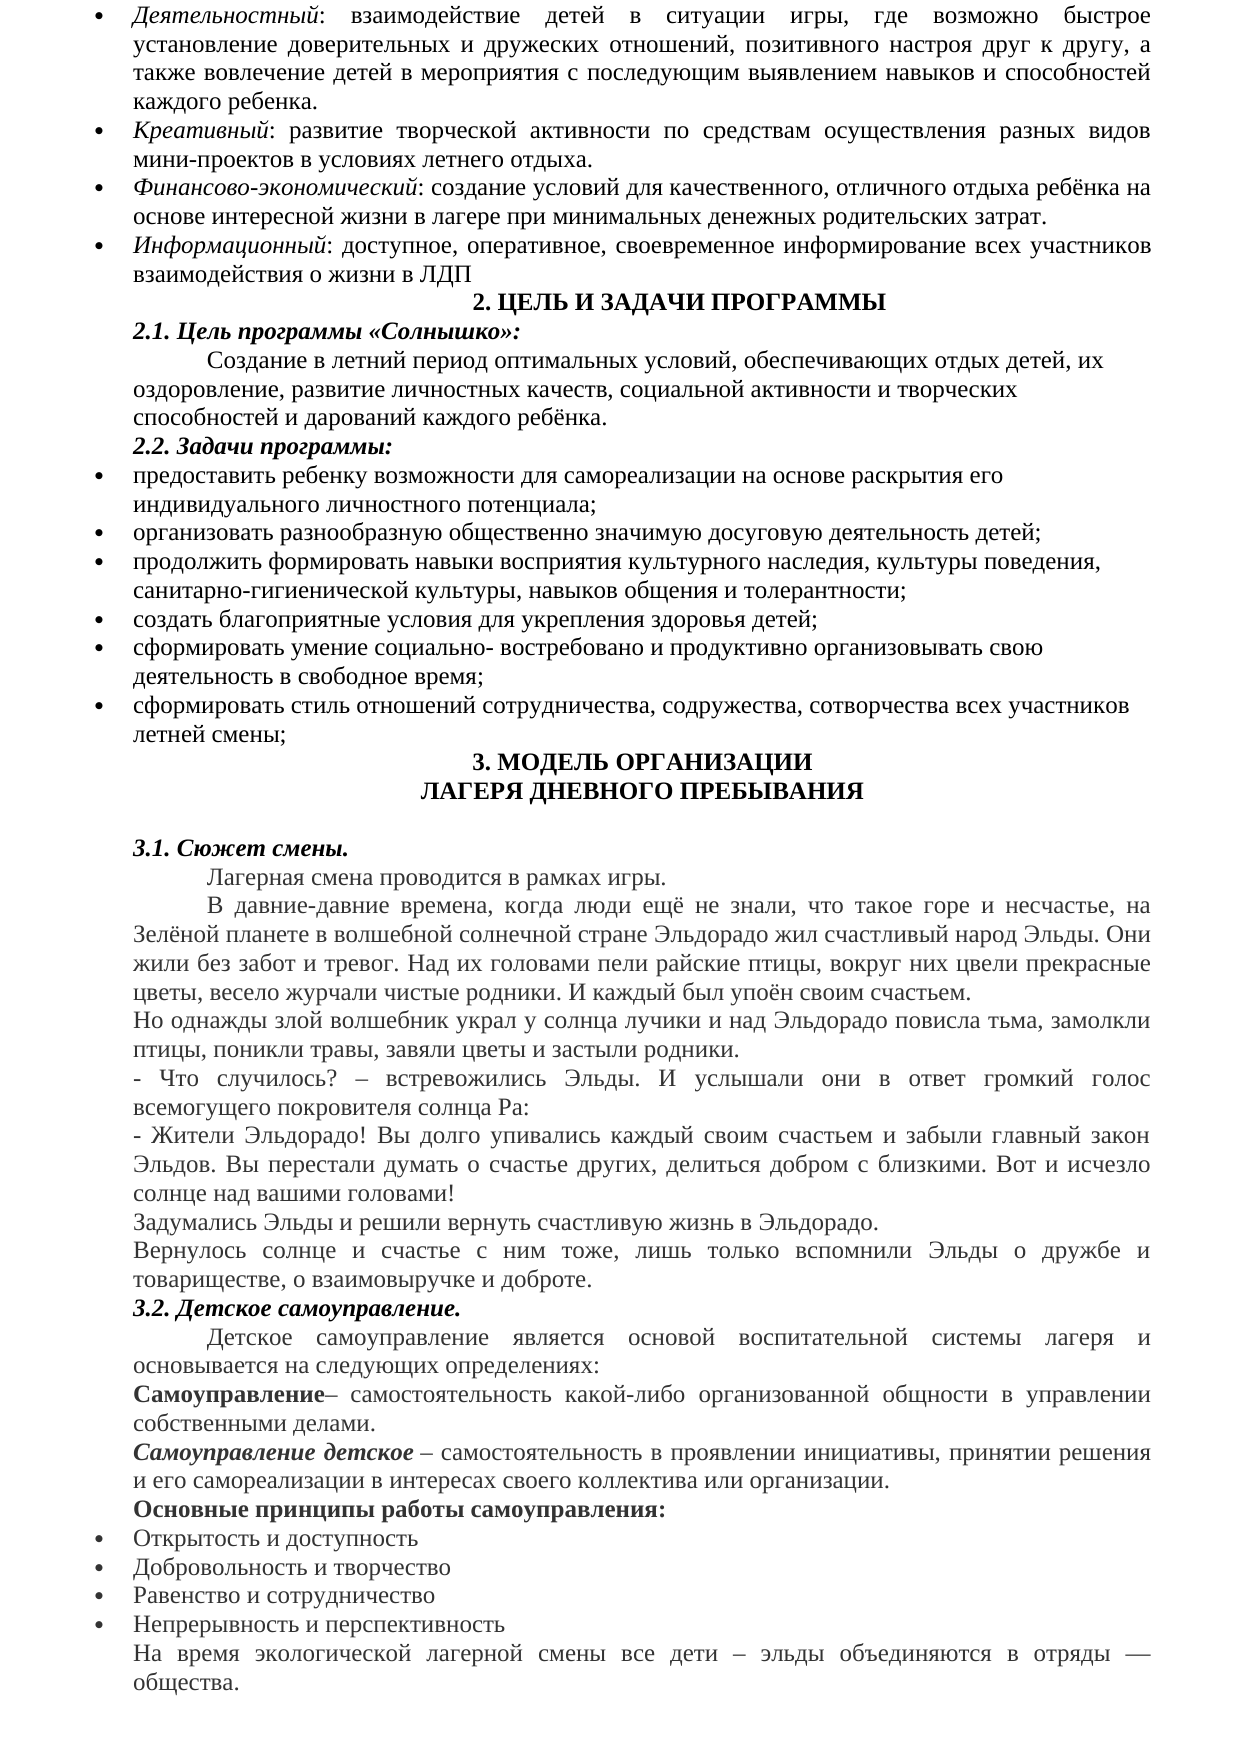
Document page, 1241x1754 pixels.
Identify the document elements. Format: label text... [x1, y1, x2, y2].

list Равенство и сотрудничество [95, 1581, 1152, 1609]
list организовать разнообразную общественно значимую досуговую деятельность детей; [95, 517, 1152, 546]
list Креативный: развитие творческой активности по средствам осуществления разных видов мини-проектов в условиях летнего отдыха. [95, 115, 1152, 172]
text Создание в летний период оптимальных условий, обеспечивающих отдых детей, их оздоровление, развитие личностных качеств, социальной активности и творческих способностей и дарований каждого ребёнка. [133, 345, 1152, 431]
list Деятельностный: взаимодействие детей в ситуации игры, где возможно быстрое установление доверительных и дружеских отношений, позитивного настроя друг к другу, а также вовлечение детей в мероприятия с последующим выявлением навыков и способностей каждого ребенка. [95, 0, 1152, 115]
list продолжить формировать навыки восприятия культурного наследия, культуры поведения, санитарно-гигиенической культуры, навыков общения и толерантности; [95, 546, 1152, 604]
list Открытость и доступность [95, 1523, 1152, 1552]
text 2. ЦЕЛЬ И ЗАДАЧИ ПРОГРАММЫ [133, 287, 1152, 316]
text - Жители Эльдорадо! Вы долго упивались каждый своим счастьем и забыли главный закон Эльдов. Вы перестали думать о счастье других, делиться добром с близкими. Вот и исчезло солнце над вашими головами! [133, 1121, 1152, 1207]
text Лагерная смена проводится в рамках игры. [133, 862, 1152, 891]
list сформировать умение социально- востребовано и продуктивно организовывать свою деятельность в свободное время; [95, 632, 1152, 690]
text На время экологической лагерной смены все дети – эльды объединяются в отряды — общества. [133, 1638, 1152, 1696]
text 3.1. Сюжет смены. [133, 833, 1152, 862]
list Добровольность и творчество [95, 1552, 1152, 1581]
list создать благоприятные условия для укрепления здоровья детей; [95, 604, 1152, 632]
list предоставить ребенку возможности для самореализации на основе раскрытия его индивидуального личностного потенциала; [95, 460, 1152, 517]
text Самоуправление– самостоятельность какой-либо организованной общности в управлении собственными делами. [133, 1379, 1152, 1437]
text 3.2. Детское самоуправление. [133, 1293, 1152, 1322]
text Вернулось солнце и счастье с ним тоже, лишь только вспомнили Эльды о дружбе и товариществе, о взаимовыручке и доброте. [133, 1236, 1152, 1293]
text В давние-давние времена, когда люди ещё не знали, что такое горе и несчастье, на Зелёной планете в волшебной солнечной стране Эльдорадо жил счастливый народ Эльды. Они жили без забот и тревог. Над их головами пели райские птицы, вокруг них цвели прекрасные цветы, весело журчали чистые родники. И каждый был упоён своим счастьем. [133, 891, 1152, 1006]
text ЛАГЕРЯ ДНЕВНОГО ПРЕБЫВАНИЯ [133, 776, 1152, 833]
list сформировать стиль отношений сотрудничества, содружества, сотворчества всех участников летней смены; [95, 690, 1152, 747]
list Финансово-экономический: создание условий для качественного, отличного отдыха ребёнка на основе интересной жизни в лагере при минимальных денежных родительских затрат. [95, 172, 1152, 230]
list Непрерывность и перспективность [95, 1609, 1152, 1638]
text Основные принципы работы самоуправления: [133, 1494, 1152, 1523]
text 2.1. Цель программы «Солнышко»: [133, 316, 1152, 345]
text 2.2. Задачи программы: [133, 431, 1152, 460]
text Самоуправление детское – самостоятельность в проявлении инициативы, принятии решения и его самореализации в интересах своего коллектива или организации. [133, 1437, 1152, 1494]
list Информационный: доступное, оперативное, своевременное информирование всех участников взаимодействия о жизни в ЛДП [95, 230, 1152, 287]
text Но однажды злой волшебник украл у солнца лучики и над Эльдорадо повисла тьма, замолкли птицы, поникли травы, завяли цветы и застыли родники. [133, 1006, 1152, 1063]
text - Что случилось? – встревожились Эльды. И услышали они в ответ громкий голос всемогущего покровителя солнца Ра: [133, 1063, 1152, 1121]
text 3. МОДЕЛЬ ОРГАНИЗАЦИИ [133, 747, 1152, 776]
text Детское самоуправление является основой воспитательной системы лагеря и основывается на следующих определениях: [133, 1322, 1152, 1379]
text Задумались Эльды и решили вернуть счастливую жизнь в Эльдорадо. [133, 1207, 1152, 1236]
